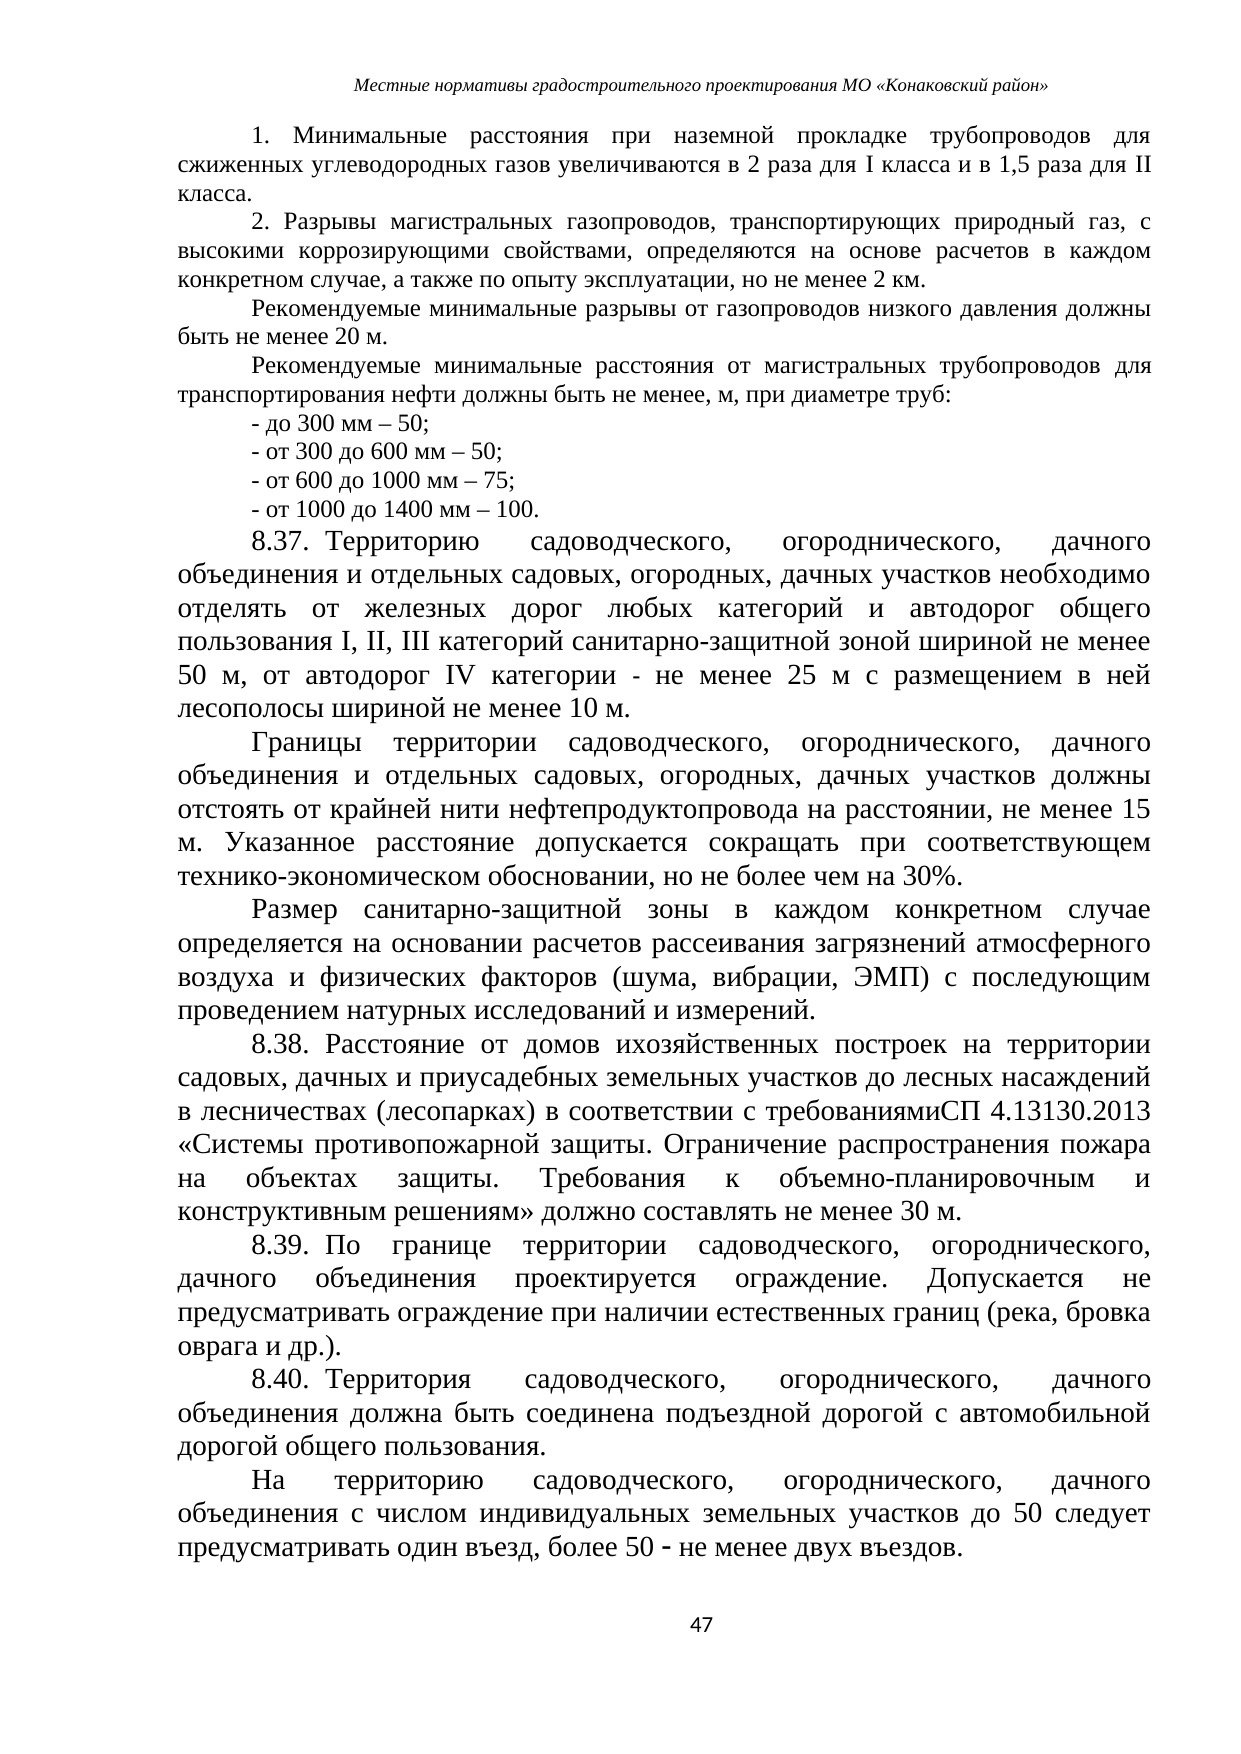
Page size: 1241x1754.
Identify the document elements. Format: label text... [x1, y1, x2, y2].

text На территорию садоводческого, огороднического, дачного объединения с числом индивидуальных земельных участков до 50 следует предусматривать один въезд, более 50 не менее двух въездов. [177, 1462, 1152, 1562]
text 2. Разрывы магистральных газопроводов, транспортирующих природный газ, с высокими коррозирующими свойствами, определяются на основе расчетов в каждом конкретном случае, а также по опыту эксплуатации, но не менее . [177, 206, 1152, 293]
text Размер санитарно-защитной зоны в каждом конкретном случае определяется на основании расчетов рассеивания загрязнений атмосферного воздуха и физических факторов (шума, вибрации, ЭМП) с последующим проведением натурных исследований и измерений. [177, 892, 1152, 1026]
text Рекомендуемые минимальные разрывы от газопроводов низкого давления должны быть не менее . [177, 293, 1152, 350]
text Границы территории садоводческого, огороднического, дачного объединения и отдельных садовых, огородных, дачных участков должны отстоять от крайней нити нефтепродуктопровода на расстоянии, не менее . Указанное расстояние допускается сокращать при соответствующем технико-экономическом обосновании, но не более чем на 30%. [177, 724, 1152, 892]
text - до – 50; [177, 408, 1152, 436]
text Рекомендуемые минимальные расстояния от магистральных трубопроводов для транспортирования нефти должны быть не менее, м, при диаметре труб: [177, 350, 1152, 408]
list Территорию садоводческого, огороднического, дачного объединения и отдельных садовых, огородных, дачных участков необходимо отделять от железных дорог любых категорий и автодорог общего пользования I, II, III категорий санитарно-защитной зоной шириной не менее , от автодорог IV категории не менее с размещением в ней лесополосы шириной не менее . [177, 523, 1152, 724]
text 1. Минимальные расстояния при наземной прокладке трубопроводов для сжиженных углеводородных газов увеличиваются в 2 раза для I класса и в 1,5 раза для II класса. [177, 120, 1152, 206]
text - от 300 до – 50; [177, 436, 1152, 465]
list Территория садоводческого, огороднического, дачного объединения должна быть соединена подъездной дорогой с автомобильной дорогой общего пользования. [177, 1361, 1152, 1462]
text - от 600 до – 75; [177, 465, 1152, 494]
text - от 1000 до – 100. [177, 494, 1152, 523]
list Расстояние от домов ихозяйственных построек на территории садовых, дачных и приусадебных земельных участков до лесных насаждений в лесничествах (лесопарках) в соответствии с требованиямиСП 4.13130.2013 «Системы противопожарной защиты. Ограничение распространения пожара на объектах защиты. Требования к объемно-планировочным и конструктивным решениям» должно составлять не менее . [177, 1026, 1152, 1227]
list По границе территории садоводческого, огороднического, дачного объединения проектируется ограждение. Допускается не предусматривать ограждение при наличии естественных границ (река, бровка оврага и др.). [177, 1227, 1152, 1361]
